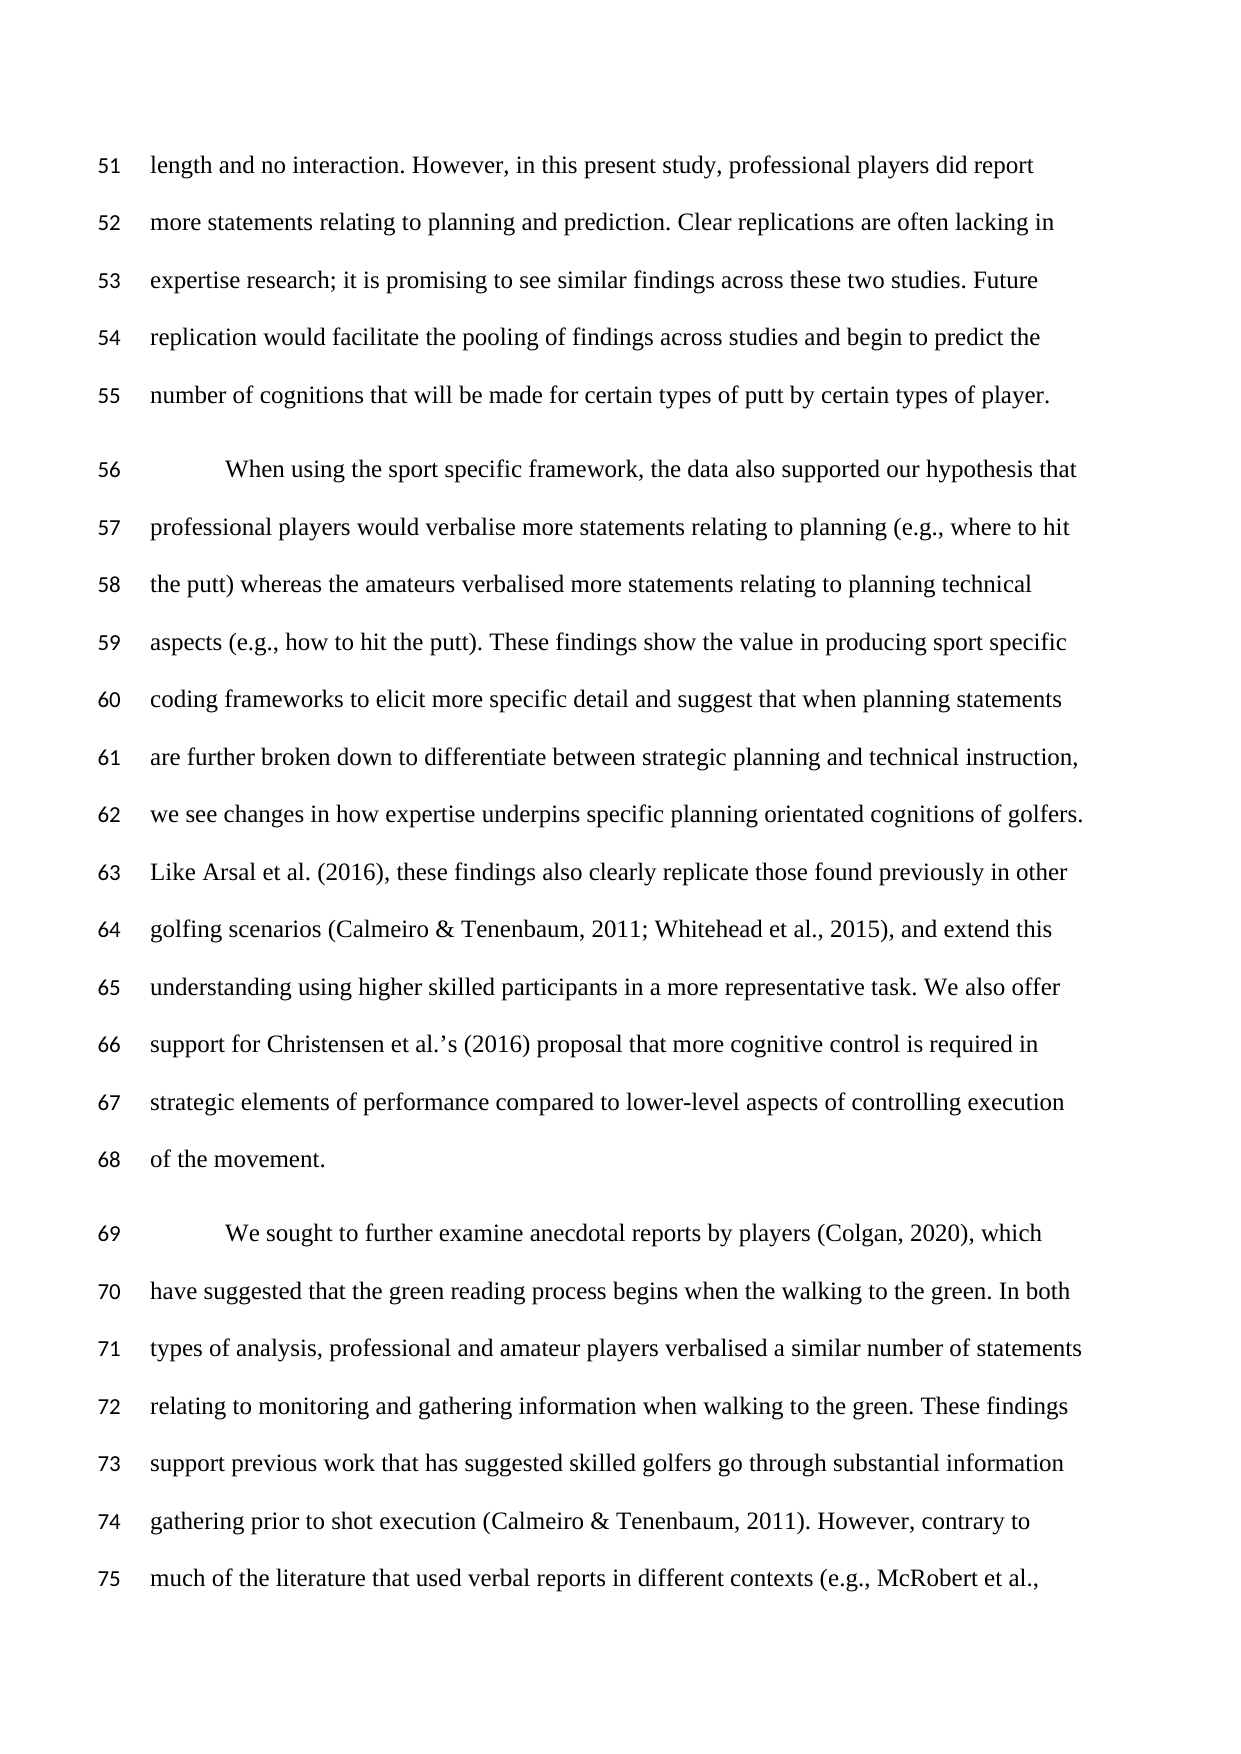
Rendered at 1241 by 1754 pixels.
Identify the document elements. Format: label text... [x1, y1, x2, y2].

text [150, 150, 1090, 409]
text When using the sport specific framework, the data also supported our hypothesis that professional players would verbalise more statements relating to planning (e.g., where to hit the putt) whereas the amateurs verbalised more statements relating to planning technical aspects (e.g., how to hit the putt). These findings show the value in producing sport specific coding frameworks to elicit more specific detail and suggest that when planning statements are further broken down to differentiate between strategic planning and technical instruction, we see changes in how expertise underpins specific planning orientated cognitions of golfers. Like Arsal et al. (2016), these findings also clearly replicate those found previously in other golfing scenarios (Calmeiro & Tenenbaum, 2011; Whitehead et al., 2015), and extend this understanding using higher skilled participants in a more representative task. We also offer support for Christensen et al.’s (2016) proposal that more cognitive control is required in strategic elements of performance compared to lower-level aspects of controlling execution of the movement. [150, 454, 1090, 1173]
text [150, 1218, 1090, 1592]
